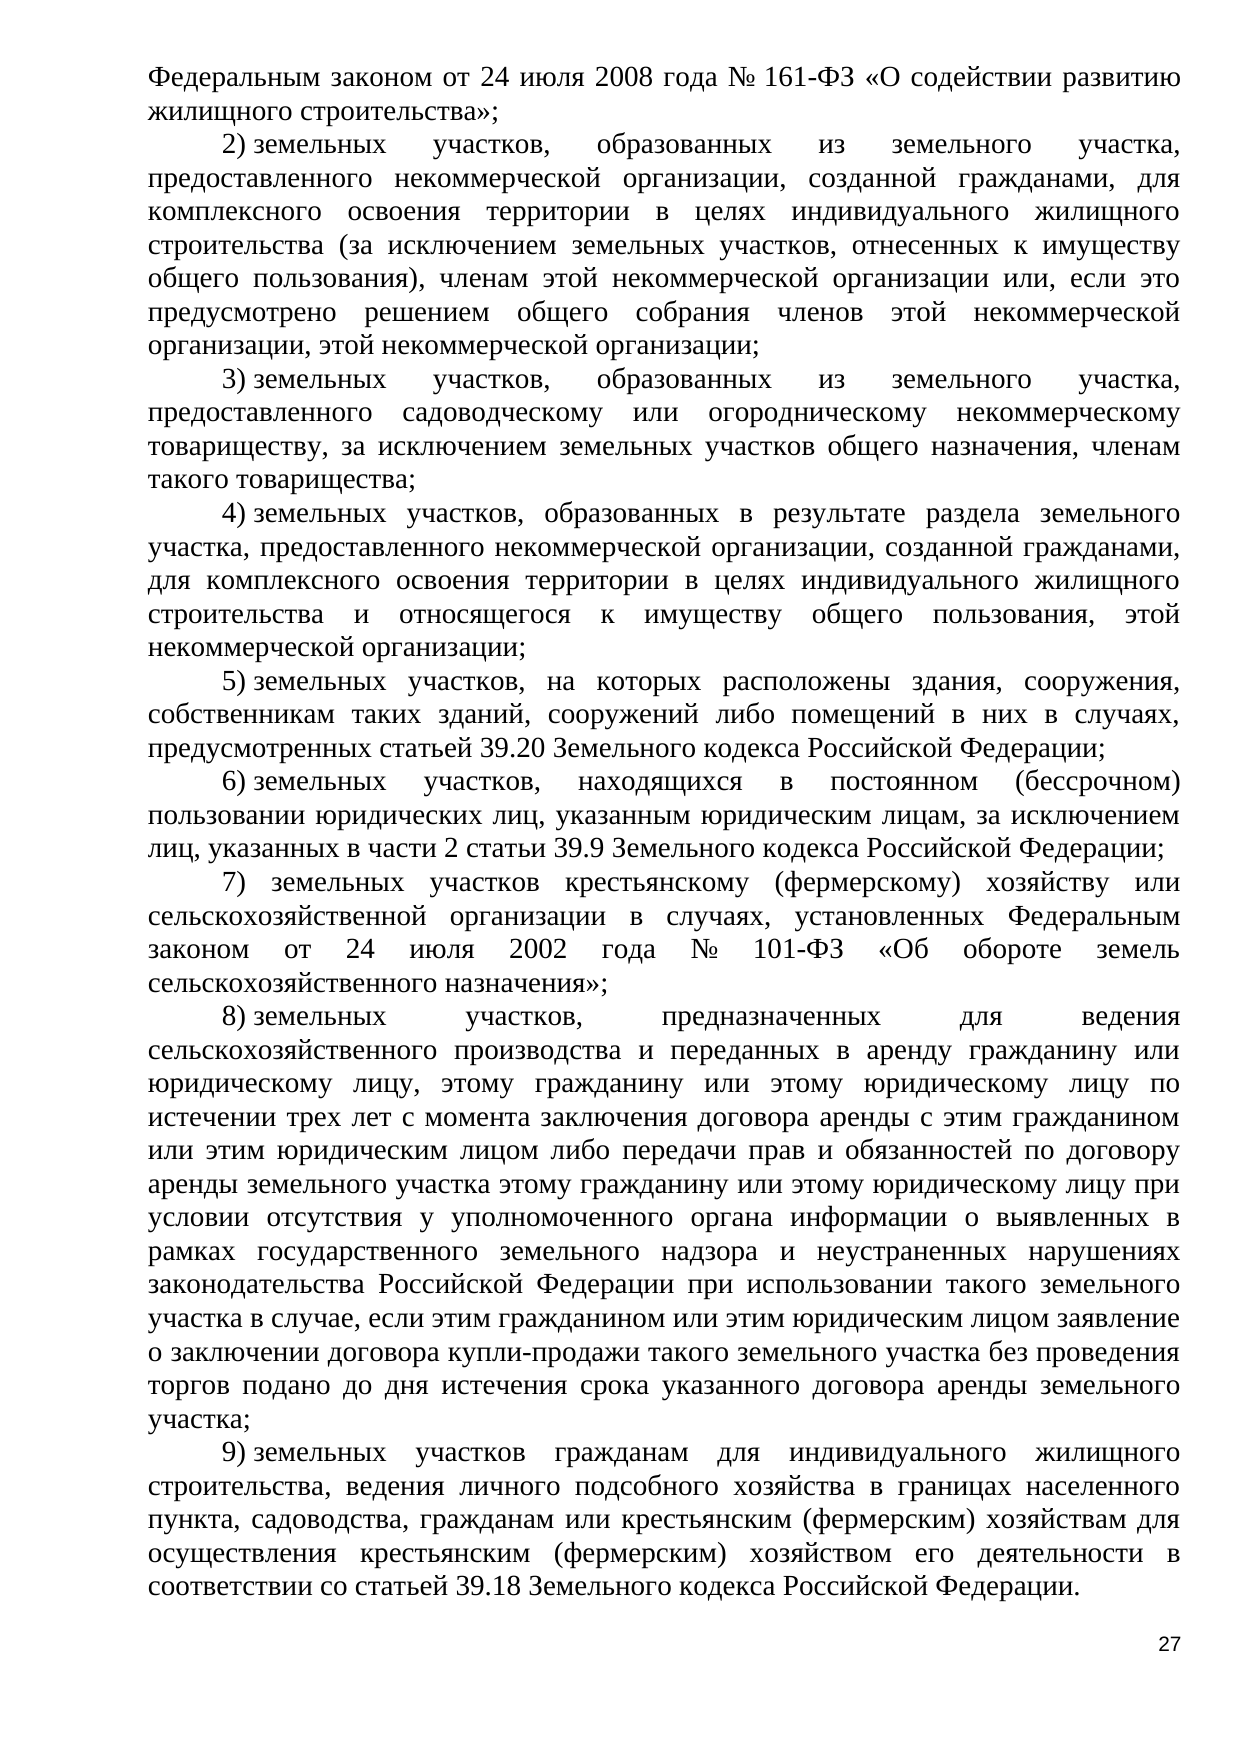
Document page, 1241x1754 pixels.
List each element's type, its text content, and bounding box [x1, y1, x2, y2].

text 7) земельных участков крестьянскому (фермерскому) хозяйству или сельскохозяйственной организации в случаях, установленных Федеральным законом от 24 июля 2002 года № 101-ФЗ «Об обороте земель сельскохозяйственного назначения»; [148, 864, 1181, 998]
text 9) земельных участков гражданам для индивидуального жилищного строительства, ведения личного подсобного хозяйства в границах населенного пункта, садоводства, гражданам или крестьянским (фермерским) хозяйствам для осуществления крестьянским (фермерским) хозяйством его деятельности в соответствии со статьей 39.18 Земельного кодекса Российской Федерации. [148, 1434, 1181, 1602]
text 6) земельных участков, находящихся в постоянном (бессрочном) пользовании юридических лиц, указанным юридическим лицам, за исключением лиц, указанных в части 2 статьи 39.9 Земельного кодекса Российской Федерации; [148, 763, 1181, 864]
text 3) земельных участков, образованных из земельного участка, предоставленного садоводческому или огородническому некоммерческому товариществу, за исключением земельных участков общего назначения, членам такого товарищества; [148, 361, 1181, 495]
text 5) земельных участков, на которых расположены здания, сооружения, собственникам таких зданий, сооружений либо помещений в них в случаях, предусмотренных статьей 39.20 Земельного кодекса Российской Федерации; [148, 663, 1181, 763]
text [148, 59, 1181, 126]
text 2) земельных участков, образованных из земельного участка, предоставленного некоммерческой организации, созданной гражданами, для комплексного освоения территории в целях индивидуального жилищного строительства (за исключением земельных участков, отнесенных к имуществу общего пользования), членам этой некоммерческой организации или, если это предусмотрено решением общего собрания членов этой некоммерческой организации, этой некоммерческой организации; [148, 126, 1181, 361]
text 8) земельных участков, предназначенных для ведения сельскохозяйственного производства и переданных в аренду гражданину или юридическому лицу, этому гражданину или этому юридическому лицу по истечении трех лет с момента заключения договора аренды с этим гражданином или этим юридическим лицом либо передачи прав и обязанностей по договору аренды земельного участка этому гражданину или этому юридическому лицу при условии отсутствия у уполномоченного органа информации о выявленных в рамках государственного земельного надзора и неустраненных нарушениях законодательства Российской Федерации при использовании такого земельного участка в случае, если этим гражданином или этим юридическим лицом заявление о заключении договора купли-продажи такого земельного участка без проведения торгов подано до дня истечения срока указанного договора аренды земельного участка; [148, 998, 1181, 1434]
text 4) земельных участков, образованных в результате раздела земельного участка, предоставленного некоммерческой организации, созданной гражданами, для комплексного освоения территории в целях индивидуального жилищного строительства и относящегося к имуществу общего пользования, этой некоммерческой организации; [148, 495, 1181, 663]
